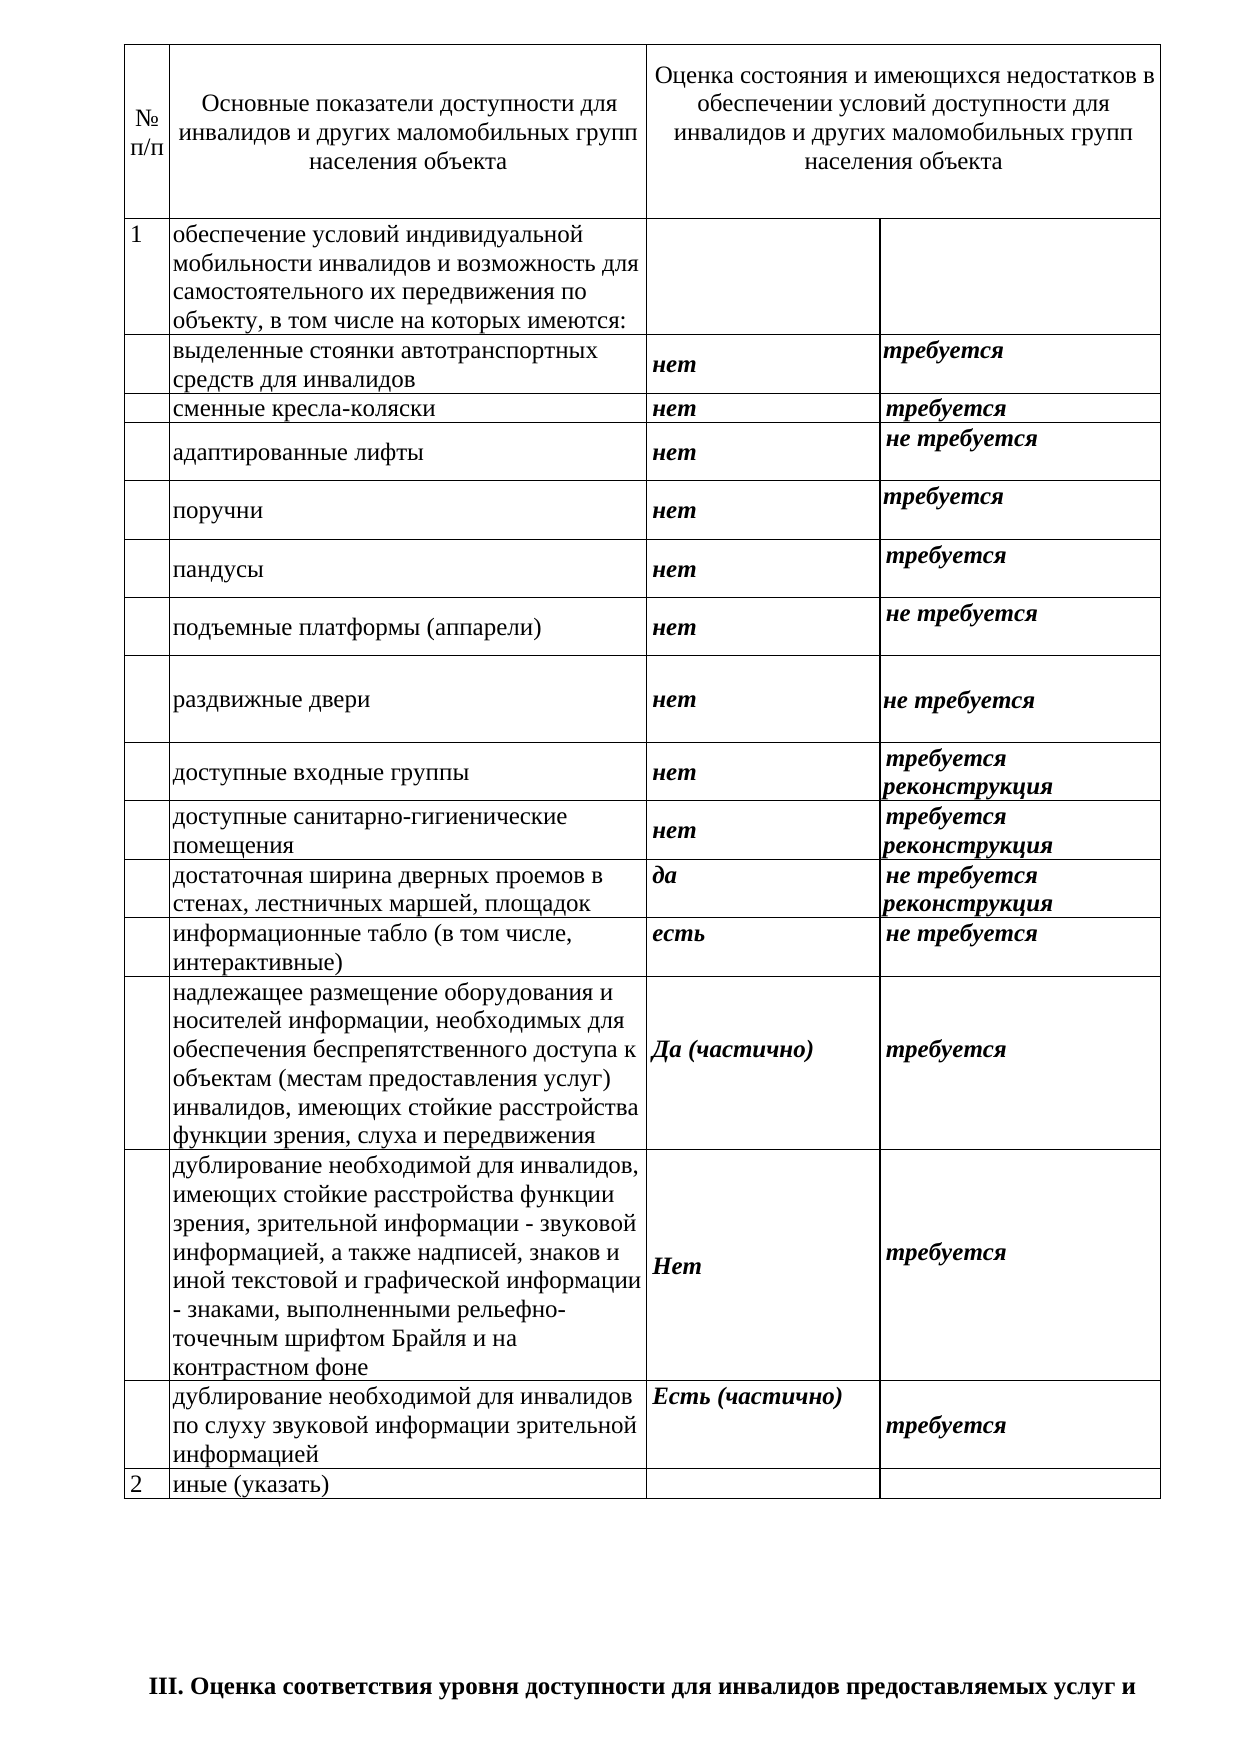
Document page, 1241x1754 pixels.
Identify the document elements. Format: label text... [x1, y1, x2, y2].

table_cell [125, 481, 169, 539]
table_cell требуется [881, 335, 1160, 392]
table_cell требуется [881, 394, 1160, 422]
table_cell [125, 977, 169, 1149]
table_cell [647, 1469, 879, 1497]
table_cell требуется [881, 977, 1160, 1149]
table_cell дублирование необходимой для инвалидов, имеющих стойкие расстройства функции зрения, зрительной информации - звуковой информацией, а также надписей, знаков и иной текстовой и графической информации - знаками, выполненными рельефно-точечным шрифтом Брайля и на контрастном фоне [170, 1150, 646, 1380]
table_cell Нет [647, 1150, 879, 1380]
table_cell нет [647, 423, 879, 480]
table_cell [125, 1381, 169, 1468]
table_cell нет [647, 335, 879, 392]
table_cell пандусы [170, 540, 646, 597]
table_cell [125, 335, 169, 392]
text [133, 1671, 1152, 1700]
table_cell [125, 394, 169, 422]
table_cell [125, 423, 169, 480]
table_cell [125, 918, 169, 976]
table_cell нет [647, 394, 879, 422]
table_cell сменные кресла-коляски [170, 394, 646, 422]
table_cell не требуется [881, 423, 1160, 480]
table_cell требуется реконструкция [881, 801, 1160, 859]
table_cell 1 [125, 219, 169, 334]
table_header Основные показатели доступности для инвалидов и других маломобильных групп населения объекта [170, 45, 646, 218]
table_cell достаточная ширина дверных проемов в стенах, лестничных маршей, площадок [170, 860, 646, 917]
table_cell обеспечение условий индивидуальной мобильности инвалидов и возможность для самостоятельного их передвижения по объекту, в том числе на которых имеются: [170, 219, 646, 334]
table_cell 2 [125, 1469, 169, 1497]
table_cell информационные табло (в том числе, интерактивные) [170, 918, 646, 976]
table_cell нет [647, 656, 879, 742]
table_cell не требуется [881, 598, 1160, 655]
table_cell выделенные стоянки автотранспортных средств для инвалидов [170, 335, 646, 392]
table_cell нет [647, 481, 879, 539]
table_cell доступные входные группы [170, 743, 646, 800]
table_cell [125, 860, 169, 917]
table_cell [125, 656, 169, 742]
table_cell требуется [881, 1150, 1160, 1380]
table_cell [125, 801, 169, 859]
table_cell не требуется реконструкция [881, 860, 1160, 917]
table_header Оценка состояния и имеющихся недостатков в обеспечении условий доступности для инвалидов и других маломобильных групп населения объекта [647, 45, 1160, 218]
table_cell [125, 743, 169, 800]
table_cell [881, 1469, 1160, 1497]
table_cell требуется [881, 481, 1160, 539]
table_cell да [647, 860, 879, 917]
table_cell [125, 540, 169, 597]
table_cell есть [647, 918, 879, 976]
table_cell дублирование необходимой для инвалидов по слуху звуковой информации зрительной информацией [170, 1381, 646, 1468]
table_cell [125, 598, 169, 655]
table_cell доступные санитарно-гигиенические помещения [170, 801, 646, 859]
table_cell нет [647, 540, 879, 597]
table_cell адаптированные лифты [170, 423, 646, 480]
table_header № п/п [125, 45, 169, 218]
table_cell [125, 1150, 169, 1380]
table_cell не требуется [881, 918, 1160, 976]
table_cell нет [647, 801, 879, 859]
table_cell требуется [881, 1381, 1160, 1468]
table_cell требуется реконструкция [881, 743, 1160, 800]
table_cell требуется [881, 540, 1160, 597]
table_cell Есть (частично) [647, 1381, 879, 1468]
table_cell поручни [170, 481, 646, 539]
table_cell не требуется [881, 656, 1160, 742]
table_cell [647, 219, 879, 334]
table_cell иные (указать) [170, 1469, 646, 1497]
table_cell нет [647, 598, 879, 655]
table_cell [881, 219, 1160, 334]
table_cell Да (частично) [647, 977, 879, 1149]
table_cell подъемные платформы (аппарели) [170, 598, 646, 655]
table_cell раздвижные двери [170, 656, 646, 742]
table_cell надлежащее размещение оборудования и носителей информации, необходимых для обеспечения беспрепятственного доступа к объектам (местам предоставления услуг) инвалидов, имеющих стойкие расстройства функции зрения, слуха и передвижения [170, 977, 646, 1149]
table_cell нет [647, 743, 879, 800]
